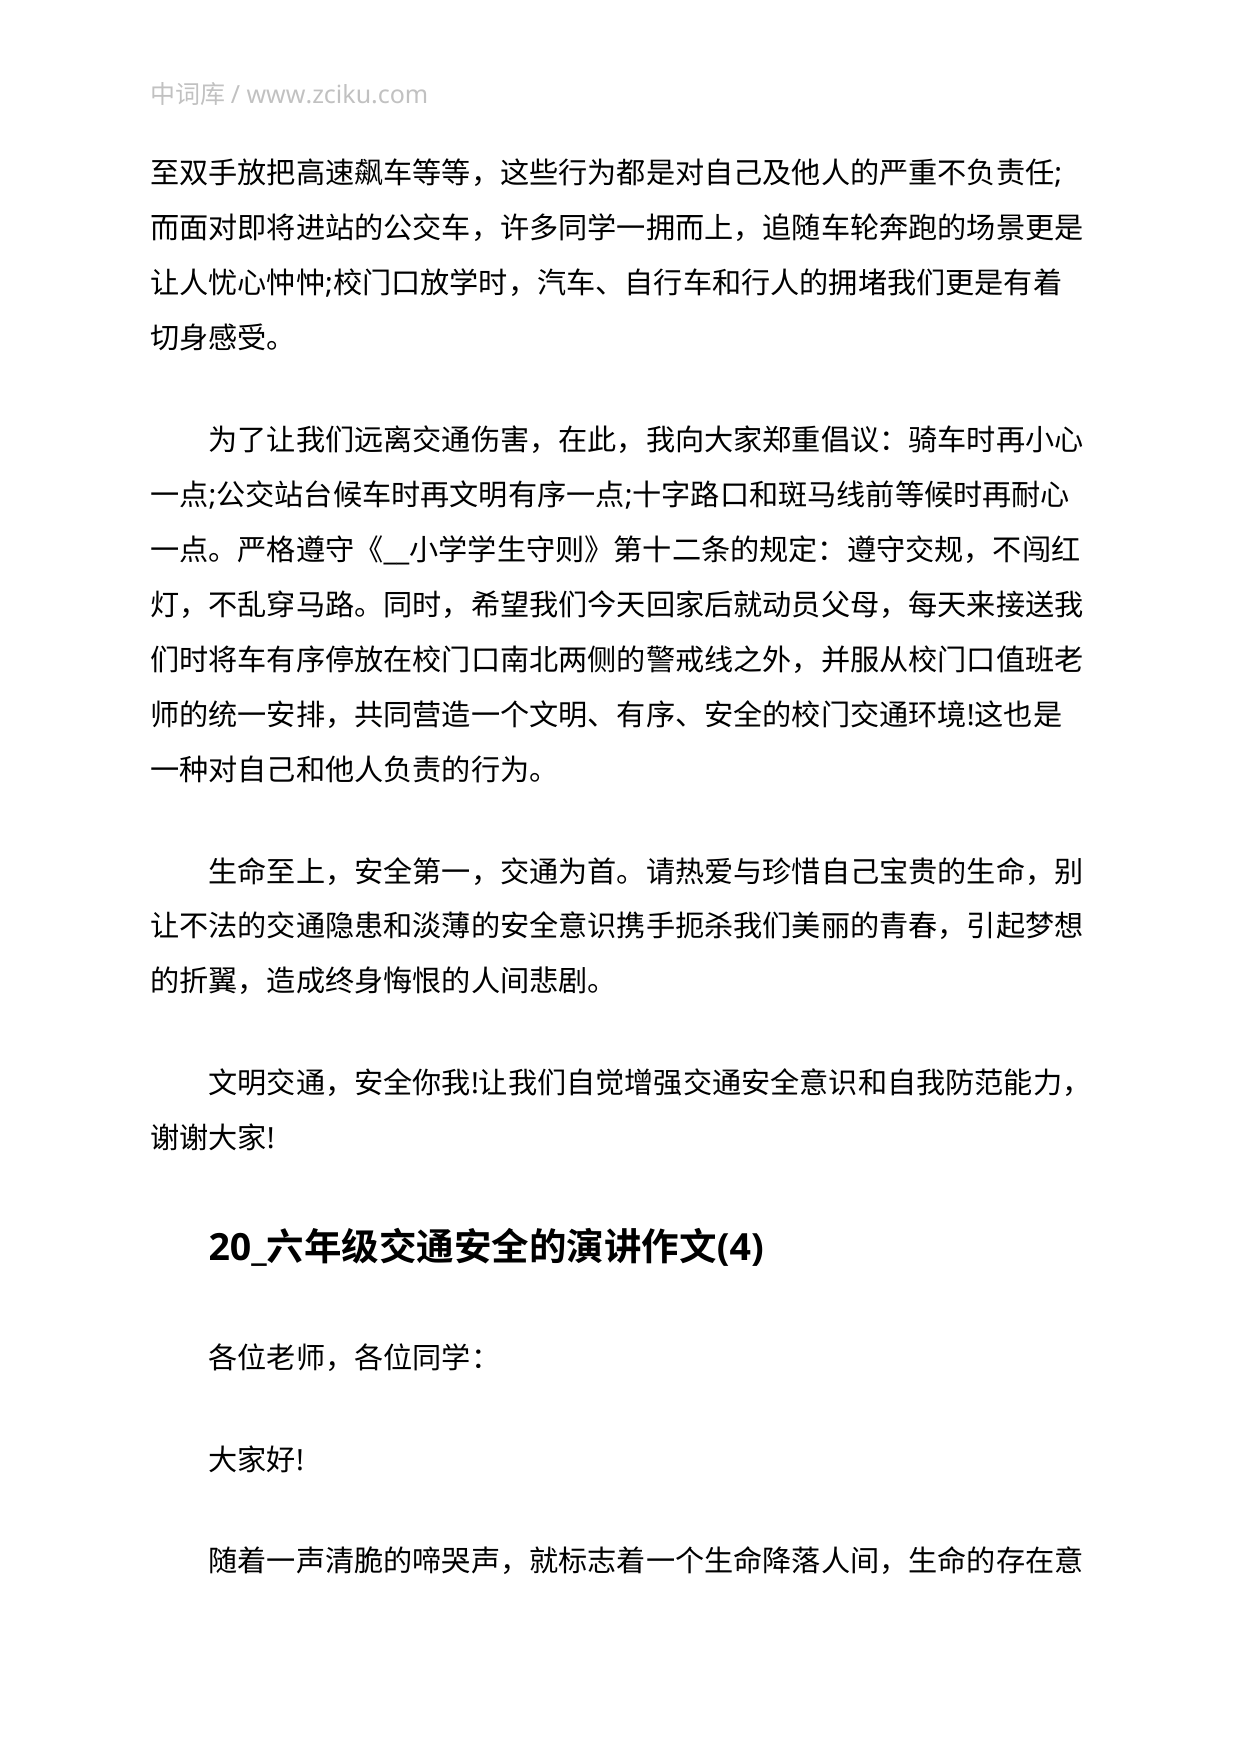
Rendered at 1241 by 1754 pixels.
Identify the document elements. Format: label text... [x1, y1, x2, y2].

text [150, 1538, 1090, 1580]
text 大家好! [150, 1436, 1090, 1478]
text 20_六年级交通安全的演讲作文(4) [150, 1217, 1090, 1271]
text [150, 150, 1090, 357]
text 为了让我们远离交通伤害，在此，我向大家郑重倡议：骑车时再小心一点;公交站台候车时再文明有序一点;十字路口和斑马线前等候时再耐心一点。严格遵守《__小学学生守则》第十二条的规定：遵守交规，不闯红灯，不乱穿马路。同时，希望我们今天回家后就动员父母，每天来接送我们时将车有序停放在校门口南北两侧的警戒线之外，并服从校门口值班老师的统一安排，共同营造一个文明、有序、安全的校门交通环境!这也是一种对自己和他人负责的行为。 [150, 417, 1090, 789]
text 生命至上，安全第一，交通为首。请热爱与珍惜自己宝贵的生命，别让不法的交通隐患和淡薄的安全意识携手扼杀我们美丽的青春，引起梦想的折翼，造成终身悔恨的人间悲剧。 [150, 848, 1090, 1000]
text 各位老师，各位同学： [150, 1334, 1090, 1377]
text 文明交通，安全你我!让我们自觉增强交通安全意识和自我防范能力，谢谢大家! [150, 1060, 1090, 1157]
